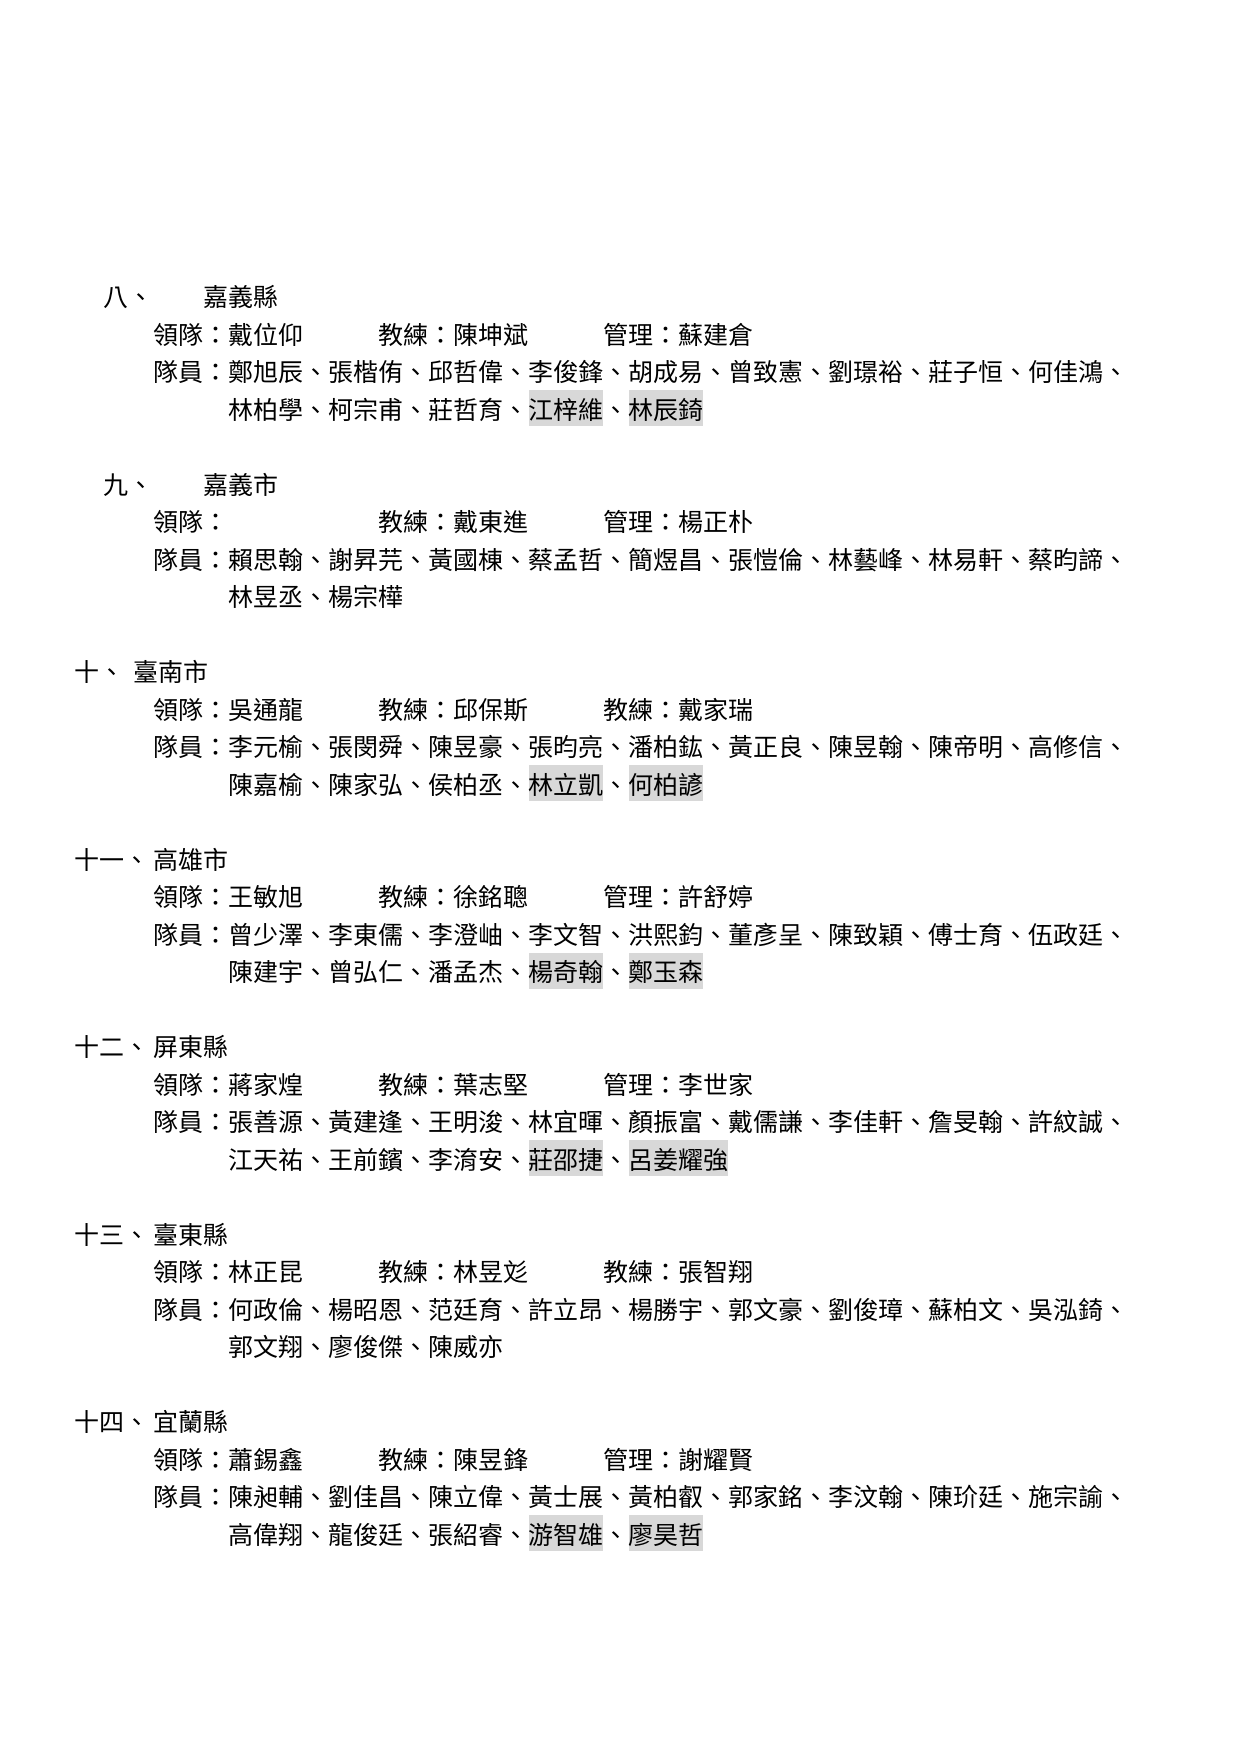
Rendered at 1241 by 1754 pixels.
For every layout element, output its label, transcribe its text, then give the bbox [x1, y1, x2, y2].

list 高偉翔、龍俊廷、張紹睿、游智雄、廖昊哲 [153, 1514, 1137, 1552]
list 嘉義市 [103, 464, 1137, 502]
list 隊員：曾少澤、李東儒、李澄岫、李文智、洪熙鈞、董彥呈、陳致穎、傅士育、伍政廷、 [153, 914, 1137, 952]
list 隊員：賴思翰、謝昇芫、黃國棟、蔡孟哲、簡煜昌、張愷倫、林藝峰、林易軒、蔡昀諦、 [153, 539, 1137, 577]
list 領隊：蔣家煌 教練：葉志堅 管理：李世家 [153, 1064, 1137, 1102]
list 林柏學、柯宗甫、莊哲育、江梓維、林辰錡 [153, 389, 1137, 427]
list 領隊：吳通龍 教練：邱保斯 教練：戴家瑞 [153, 689, 1137, 727]
list 江天祐、王前鑌、李淯安、莊邵捷、呂姜耀強 [153, 1139, 1137, 1177]
list 臺南市 [74, 652, 1137, 689]
list 隊員：陳昶輔、劉佳昌、陳立偉、黃士展、黃柏叡、郭家銘、李汶翰、陳玠廷、施宗諭、 [153, 1477, 1137, 1514]
list 領隊： 教練：戴東進 管理：楊正朴 [153, 502, 1137, 539]
list 嘉義縣 [103, 277, 1137, 314]
list 高雄市 [74, 839, 1137, 877]
list 隊員：李元榆、張閔舜、陳昱豪、張昀亮、潘柏鈜、黃正良、陳昱翰、陳帝明、高修信、 [153, 727, 1137, 764]
list 隊員：張善源、黃建逢、王明浚、林宜暉、顏振富、戴儒謙、李佳軒、詹旻翰、許紋誠、 [153, 1102, 1137, 1139]
list 領隊：戴位仰 教練：陳坤斌 管理：蘇建倉 [153, 314, 1137, 352]
list 陳建宇、曾弘仁、潘孟杰、楊奇翰、鄭玉森 [153, 952, 1137, 989]
list 陳嘉榆、陳家弘、侯柏丞、林立凱、何柏諺 [153, 764, 1137, 802]
list 臺東縣 [74, 1214, 1137, 1252]
list 郭文翔、廖俊傑、陳威亦 [153, 1327, 1137, 1364]
list 隊員：何政倫、楊昭恩、范廷育、許立昂、楊勝宇、郭文豪、劉俊璋、蘇柏文、吳泓錡、 [153, 1289, 1137, 1327]
list 林昱丞、楊宗樺 [153, 577, 1137, 614]
list 領隊：蕭錫鑫 教練：陳昱鋒 管理：謝耀賢 [153, 1439, 1137, 1477]
list 隊員：鄭旭辰、張楷侑、邱哲偉、李俊鋒、胡成易、曾致憲、劉璟裕、莊子恒、何佳鴻、 [153, 352, 1137, 389]
list 領隊：林正昆 教練：林昱彣 教練：張智翔 [153, 1252, 1137, 1289]
list 屏東縣 [74, 1027, 1137, 1064]
list 宜蘭縣 [74, 1402, 1137, 1439]
list 領隊：王敏旭 教練：徐銘聰 管理：許舒婷 [153, 877, 1137, 914]
